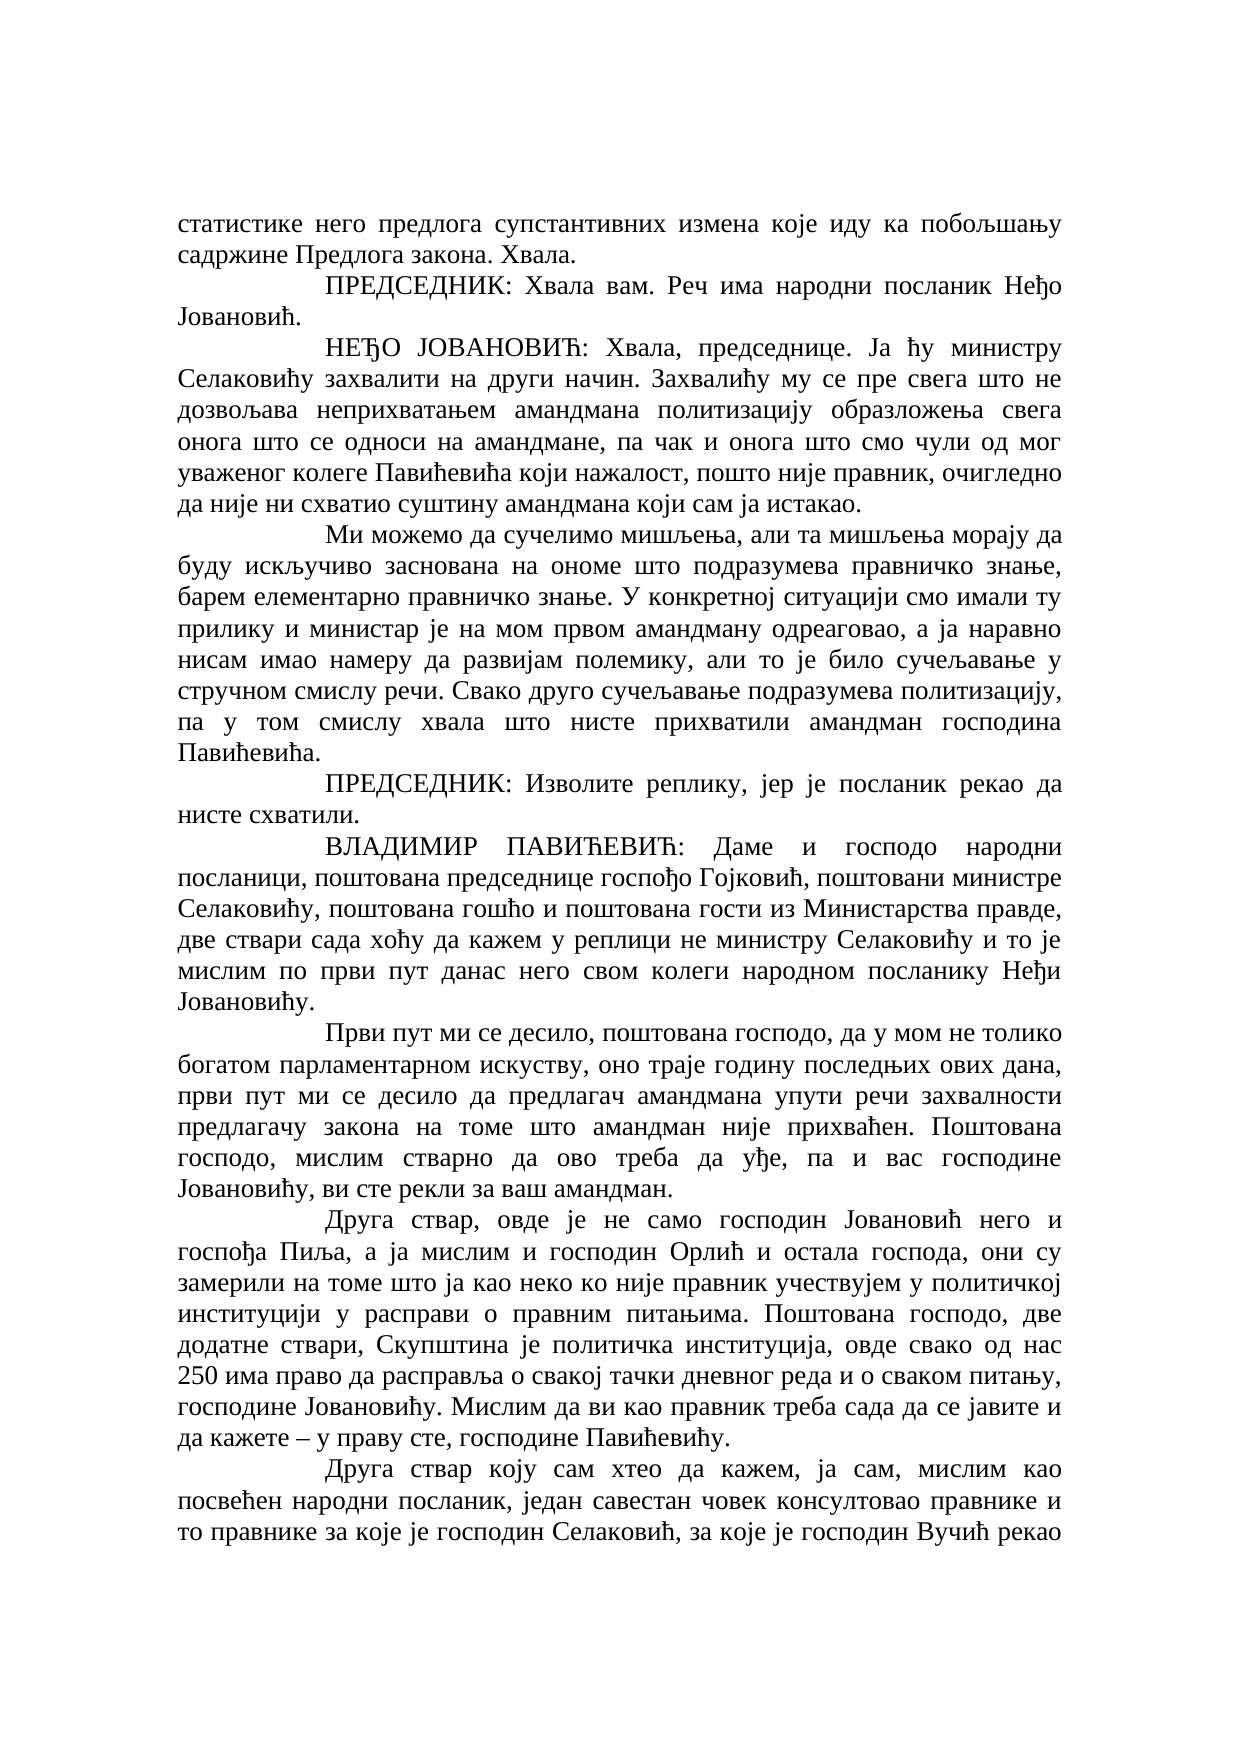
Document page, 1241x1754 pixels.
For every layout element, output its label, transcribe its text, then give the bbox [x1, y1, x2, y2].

text НЕЂО ЈОВАНОВИЋ: Хвала, председнице. Ја ћу министру Селаковићу захвалити на други начин. Захвалићу му се пре свега што не дозвољава неприхватањем амандмана политизацију образложења свега онога што се односи на амандмане, па чак и онога што смо чули од мог уваженог колеге Павићевића који нажалост, пошто није правник, очигледно да није ни схватио суштину амандмана који сам ја истакао. [177, 331, 1063, 518]
text Ми можемо да сучелимо мишљења, али та мишљења морају да буду искључиво заснована на ономе што подразумева правничко знање, барем елементарно правничко знање. У конкретној ситуацији смо имали ту прилику и министар је на мом првом амандману одреаговао, а ја наравно нисам имао намеру да развијам полемику, али то је било сучељавање у стручном смислу речи. Свако друго сучељавање подразумева политизацију, па у том смислу хвала што нисте прихватили амандман господина Павићевића. [177, 518, 1063, 767]
text ВЛАДИМИР ПАВИЋЕВИЋ: Даме и господо народни посланици, поштована председнице госпођо Гојковић, поштовани министре Селаковићу, поштована гошћо и поштована гости из Министарства правде, две ствари сада хоћу да кажем у реплици не министру Селаковићу и то је мислим по први пут данас него свом колеги народном посланику Неђи Јовановићу. [177, 830, 1063, 1017]
text Први пут ми се десило, поштована господо, да у мом не толико богатом парламентарном искуству, оно траје годину последњих ових дана, први пут ми се десило да предлагач амандмана упути речи захвалности предлагачу закона на томе што амандман није прихваћен. Поштована господо, мислим стварно да ово треба да уђе, па и вас господине Јовановићу, ви сте рекли за ваш амандман. [177, 1017, 1063, 1203]
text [177, 207, 1063, 269]
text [177, 1453, 1063, 1546]
text ПРЕДСЕДНИК: Хвала вам. Реч има народни посланик Неђо Јовановић. [177, 269, 1063, 331]
text ПРЕДСЕДНИК: Изволите реплику, јер је посланик рекао да нисте схватили. [177, 767, 1063, 830]
text Друга ствар, овде је не само господин Јовановић него и госпођа Пиља, а ја мислим и господин Орлић и остала господа, они су замерили на томе што ја као неко ко није правник учествујем у политичкој институцији у расправи о правним питањима. Поштована господо, две додатне ствари, Скупштина је политичка институција, овде свако од нас 250 има право да расправља о свакој тачки дневног реда и о сваком питању, господине Јовановићу. Мислим да ви као правник треба сада да се јавите и да кажете – у праву сте, господине Павићевићу. [177, 1203, 1063, 1453]
